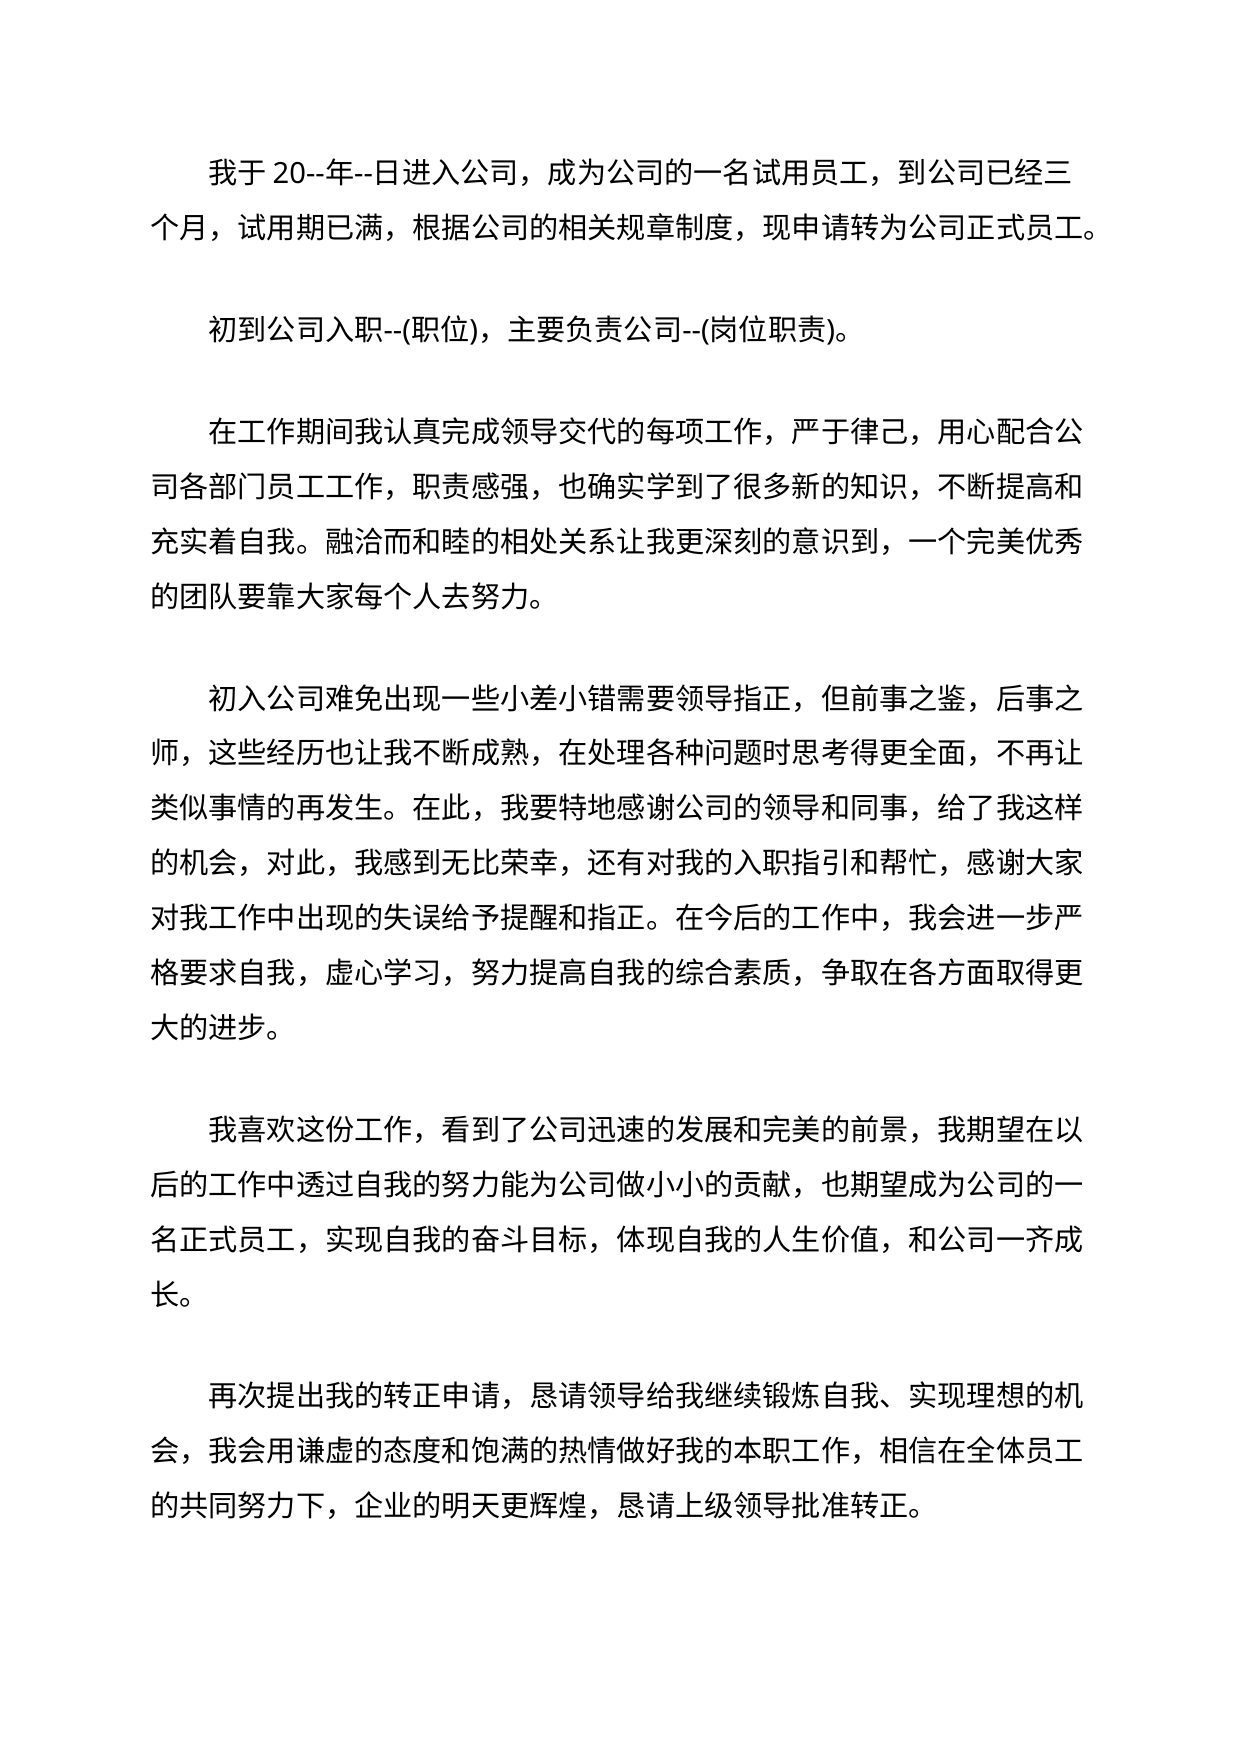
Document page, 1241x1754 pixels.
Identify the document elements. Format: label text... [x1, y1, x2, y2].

text 再次提出我的转正申请，恳请领导给我继续锻炼自我、实现理想的机会，我会用谦虚的态度和饱满的热情做好我的本职工作，相信在全体员工的共同努力下，企业的明天更辉煌，恳请上级领导批准转正。 [150, 1373, 1090, 1525]
text 在工作期间我认真完成领导交代的每项工作，严于律己，用心配合公司各部门员工工作，职责感强，也确实学到了很多新的知识，不断提高和充实着自我。融洽而和睦的相处关系让我更深刻的意识到，一个完美优秀的团队要靠大家每个人去努力。 [150, 409, 1090, 616]
text 我于20--年--日进入公司，成为公司的一名试用员工，到公司已经三个月，试用期已满，根据公司的相关规章制度，现申请转为公司正式员工。 [150, 150, 1090, 247]
text 我喜欢这份工作，看到了公司迅速的发展和完美的前景，我期望在以后的工作中透过自我的努力能为公司做小小的贡献，也期望成为公司的一名正式员工，实现自我的奋斗目标，体现自我的人生价值，和公司一齐成长。 [150, 1106, 1090, 1313]
text 初到公司入职--(职位)，主要负责公司--(岗位职责)。 [150, 307, 1090, 349]
text 初入公司难免出现一些小差小错需要领导指正，但前事之鉴，后事之师，这些经历也让我不断成熟，在处理各种问题时思考得更全面，不再让类似事情的再发生。在此，我要特地感谢公司的领导和同事，给了我这样的机会，对此，我感到无比荣幸，还有对我的入职指引和帮忙，感谢大家对我工作中出现的失误给予提醒和指正。在今后的工作中，我会进一步严格要求自我，虚心学习，努力提高自我的综合素质，争取在各方面取得更大的进步。 [150, 675, 1090, 1047]
